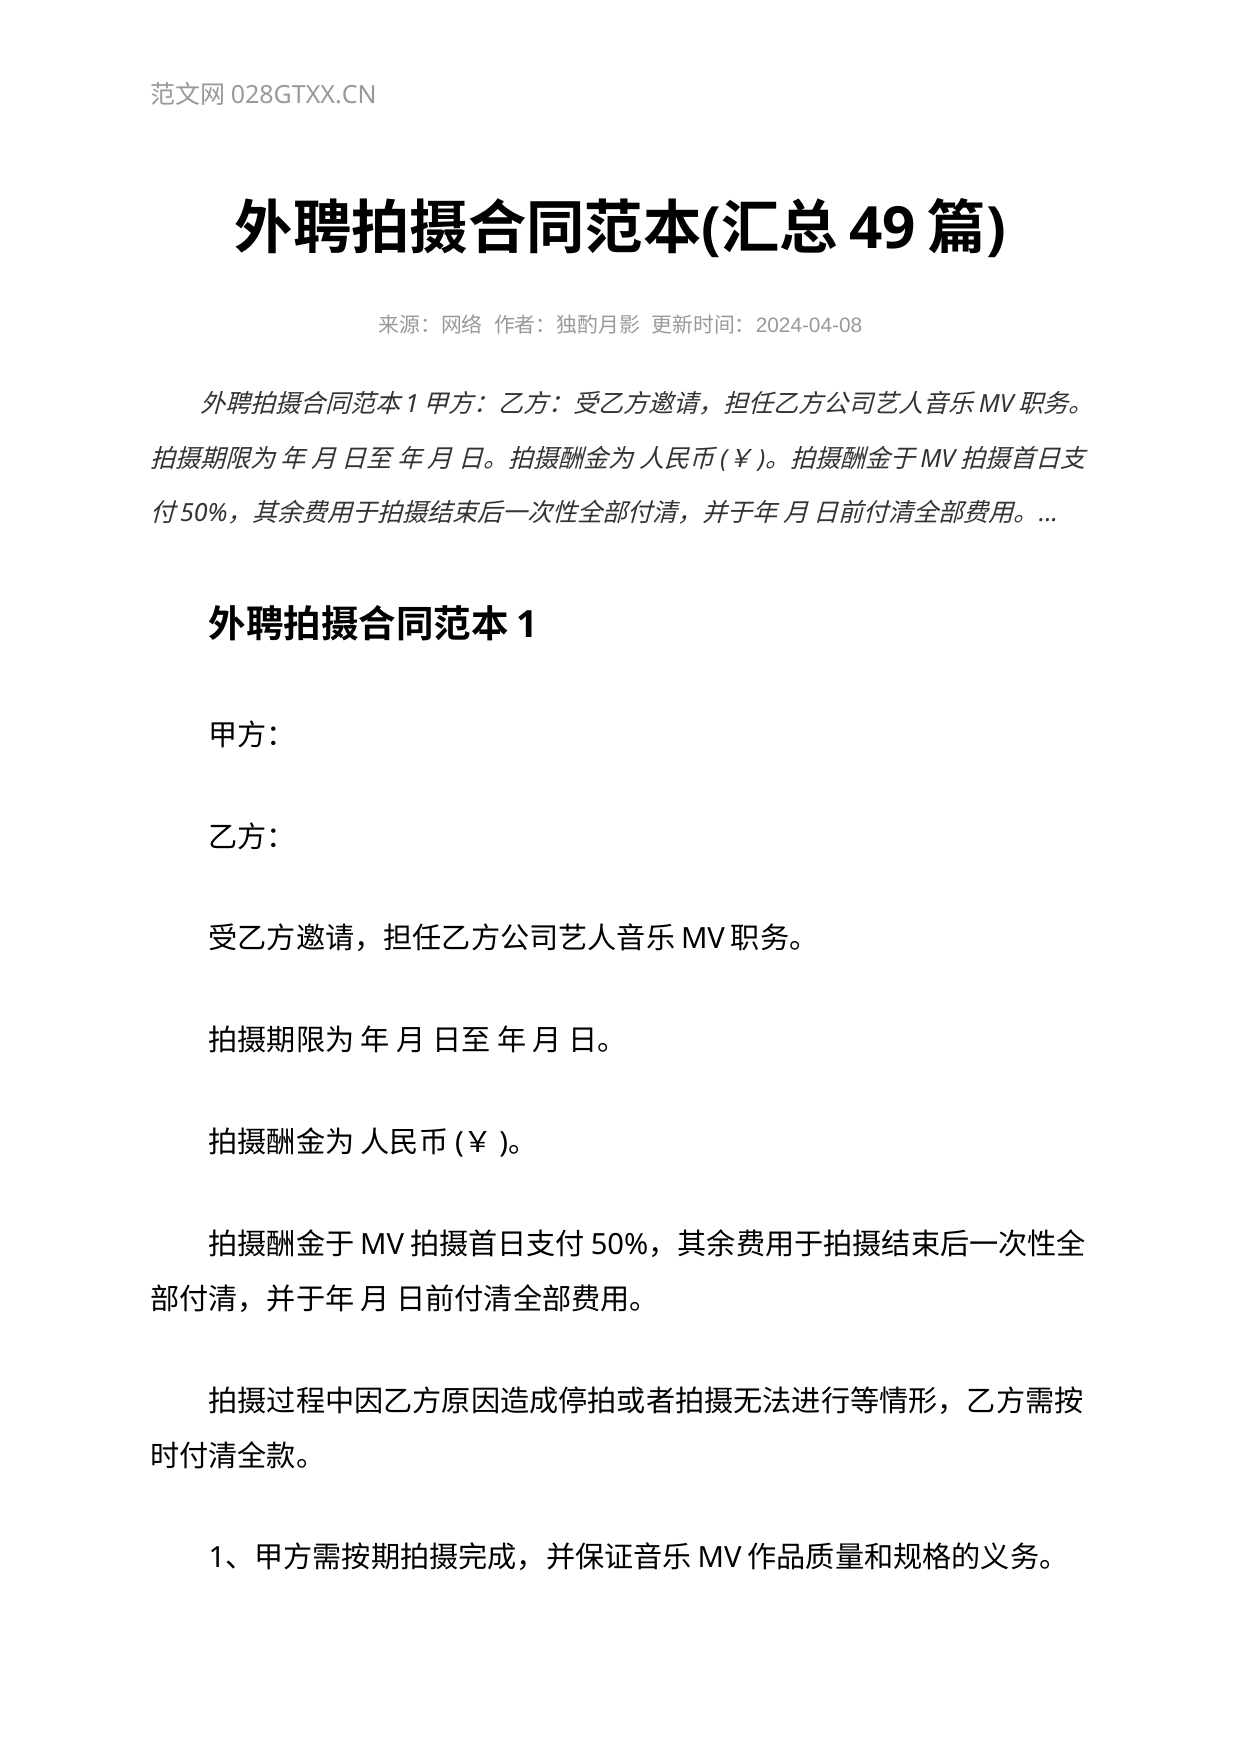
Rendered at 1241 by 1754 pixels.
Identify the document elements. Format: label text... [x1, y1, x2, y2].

text 拍摄酬金于MV拍摄首日支付50%，其余费用于拍摄结束后一次性全部付清，并于年 月 日前付清全部费用。 [150, 1221, 1090, 1318]
text 拍摄期限为 年 月 日至 年 月 日。 [150, 1017, 1090, 1059]
text 甲方： [150, 711, 1090, 754]
text 外聘拍摄合同范本1 [150, 594, 1090, 648]
text 1、甲方需按期拍摄完成，并保证音乐MV作品质量和规格的义务。 [150, 1534, 1090, 1576]
text 拍摄过程中因乙方原因造成停拍或者拍摄无法进行等情形，乙方需按时付清全款。 [150, 1377, 1090, 1474]
subtitle 外聘拍摄合同范本(汇总49篇) [150, 181, 1090, 266]
text 拍摄酬金为 人民币 (￥ )。 [150, 1119, 1090, 1161]
text 外聘拍摄合同范本1甲方：乙方：受乙方邀请，担任乙方公司艺人音乐MV职务。拍摄期限为 年 月 日至 年 月 日。拍摄酬金为 人民币 (￥ )。拍摄酬金于MV拍摄首日支付50%，其余费用于拍摄结束后一次性全部付清，并于年 月 日前付清全部费用。... [150, 384, 1090, 529]
text 乙方： [150, 813, 1090, 855]
text 受乙方邀请，担任乙方公司艺人音乐MV职务。 [150, 915, 1090, 957]
text 来源：网络 作者：独酌月影 更新时间：2024-04-08 [150, 313, 1090, 337]
